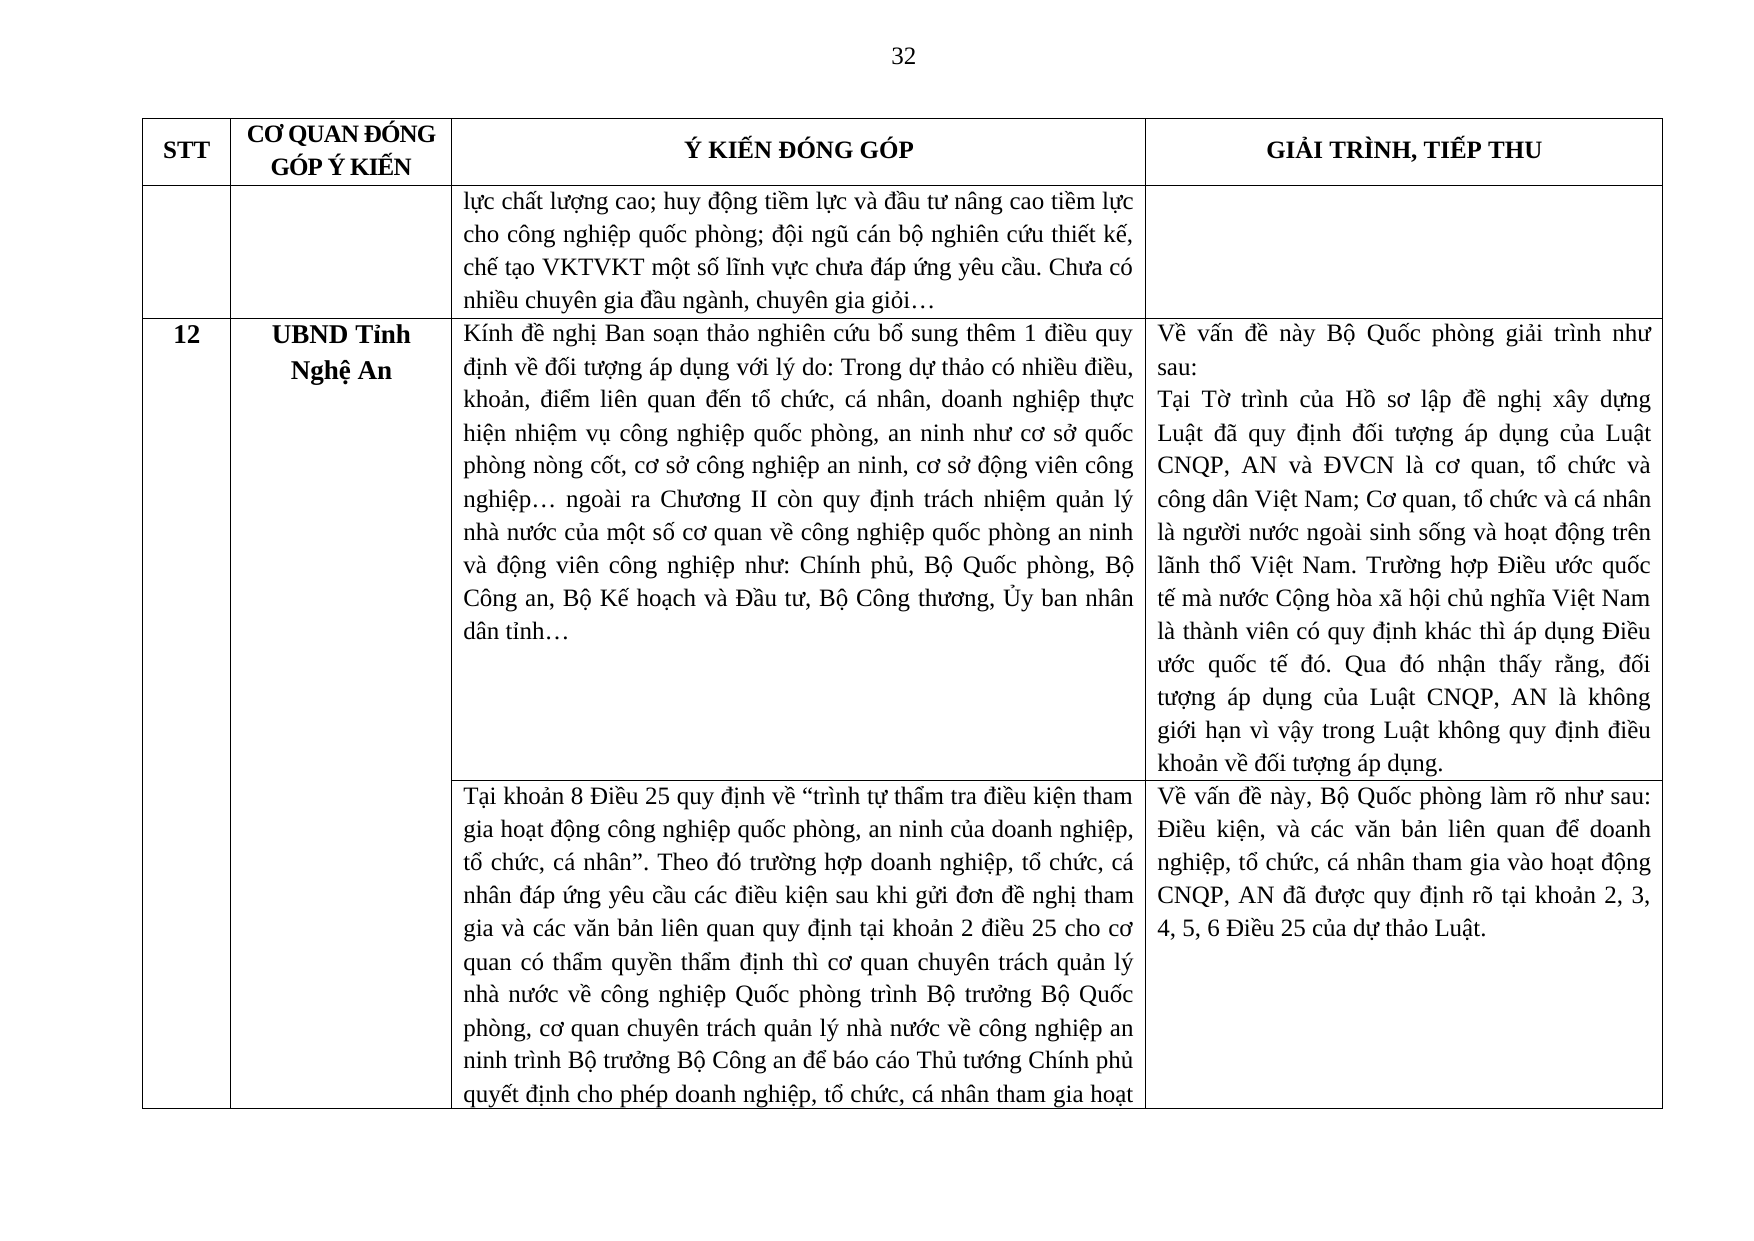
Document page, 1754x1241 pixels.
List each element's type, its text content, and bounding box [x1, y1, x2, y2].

table_cell 12 [143, 319, 230, 1107]
table_cell Kính đề nghị Ban soạn thảo nghiên cứu bổ sung thêm 1 điều quy định về đối tượng áp dụng với lý do: Trong dự thảo có nhiều điều, khoản, điểm liên quan đến tổ chức, cá nhân, doanh nghiệp thực hiện nhiệm vụ công nghiệp quốc phòng, an ninh như cơ sở quốc phòng nòng cốt, cơ sở công nghiệp an ninh, cơ sở động viên công nghiệp… ngoài ra Chương II còn quy định trách nhiệm quản lý nhà nước của một số cơ quan về công nghiệp quốc phòng an ninh và động viên công nghiệp như: Chính phủ, Bộ Quốc phòng, Bộ Công an, Bộ Kế hoạch và Đầu tư, Bộ Công thương, Ủy ban nhân dân tỉnh… [452, 319, 1145, 780]
table_cell UBND Tỉnh Nghệ An [231, 319, 451, 1107]
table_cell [1146, 186, 1662, 317]
table_header CƠ QUAN ĐÓNG GÓP Ý KIẾN [231, 119, 451, 185]
table_header STT [143, 119, 230, 185]
table_header Ý KIẾN ĐÓNG GÓP [452, 119, 1145, 185]
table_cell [1146, 781, 1662, 1107]
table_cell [452, 781, 1145, 1107]
table_cell Về vấn đề này Bộ Quốc phòng giải trình như sau: Tại Tờ trình của Hồ sơ lập đề nghị xây dựng Luật đã quy định đối tượng áp dụng của Luật CNQP, AN và ĐVCN là cơ quan, tổ chức và công dân Việt Nam; Cơ quan, tổ chức và cá nhân là người nước ngoài sinh sống và hoạt động trên lãnh thổ Việt Nam. Trường hợp Điều ước quốc tế mà nước Cộng hòa xã hội chủ nghĩa Việt Nam là thành viên có quy định khác thì áp dụng Điều ước quốc tế đó. Qua đó nhận thấy rằng, đối tượng áp dụng của Luật CNQP, AN là không giới hạn vì vậy trong Luật không quy định điều khoản về đối tượng áp dụng. [1146, 319, 1662, 780]
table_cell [452, 186, 1145, 317]
table_header GIẢI TRÌNH, TIẾP THU [1146, 119, 1662, 185]
